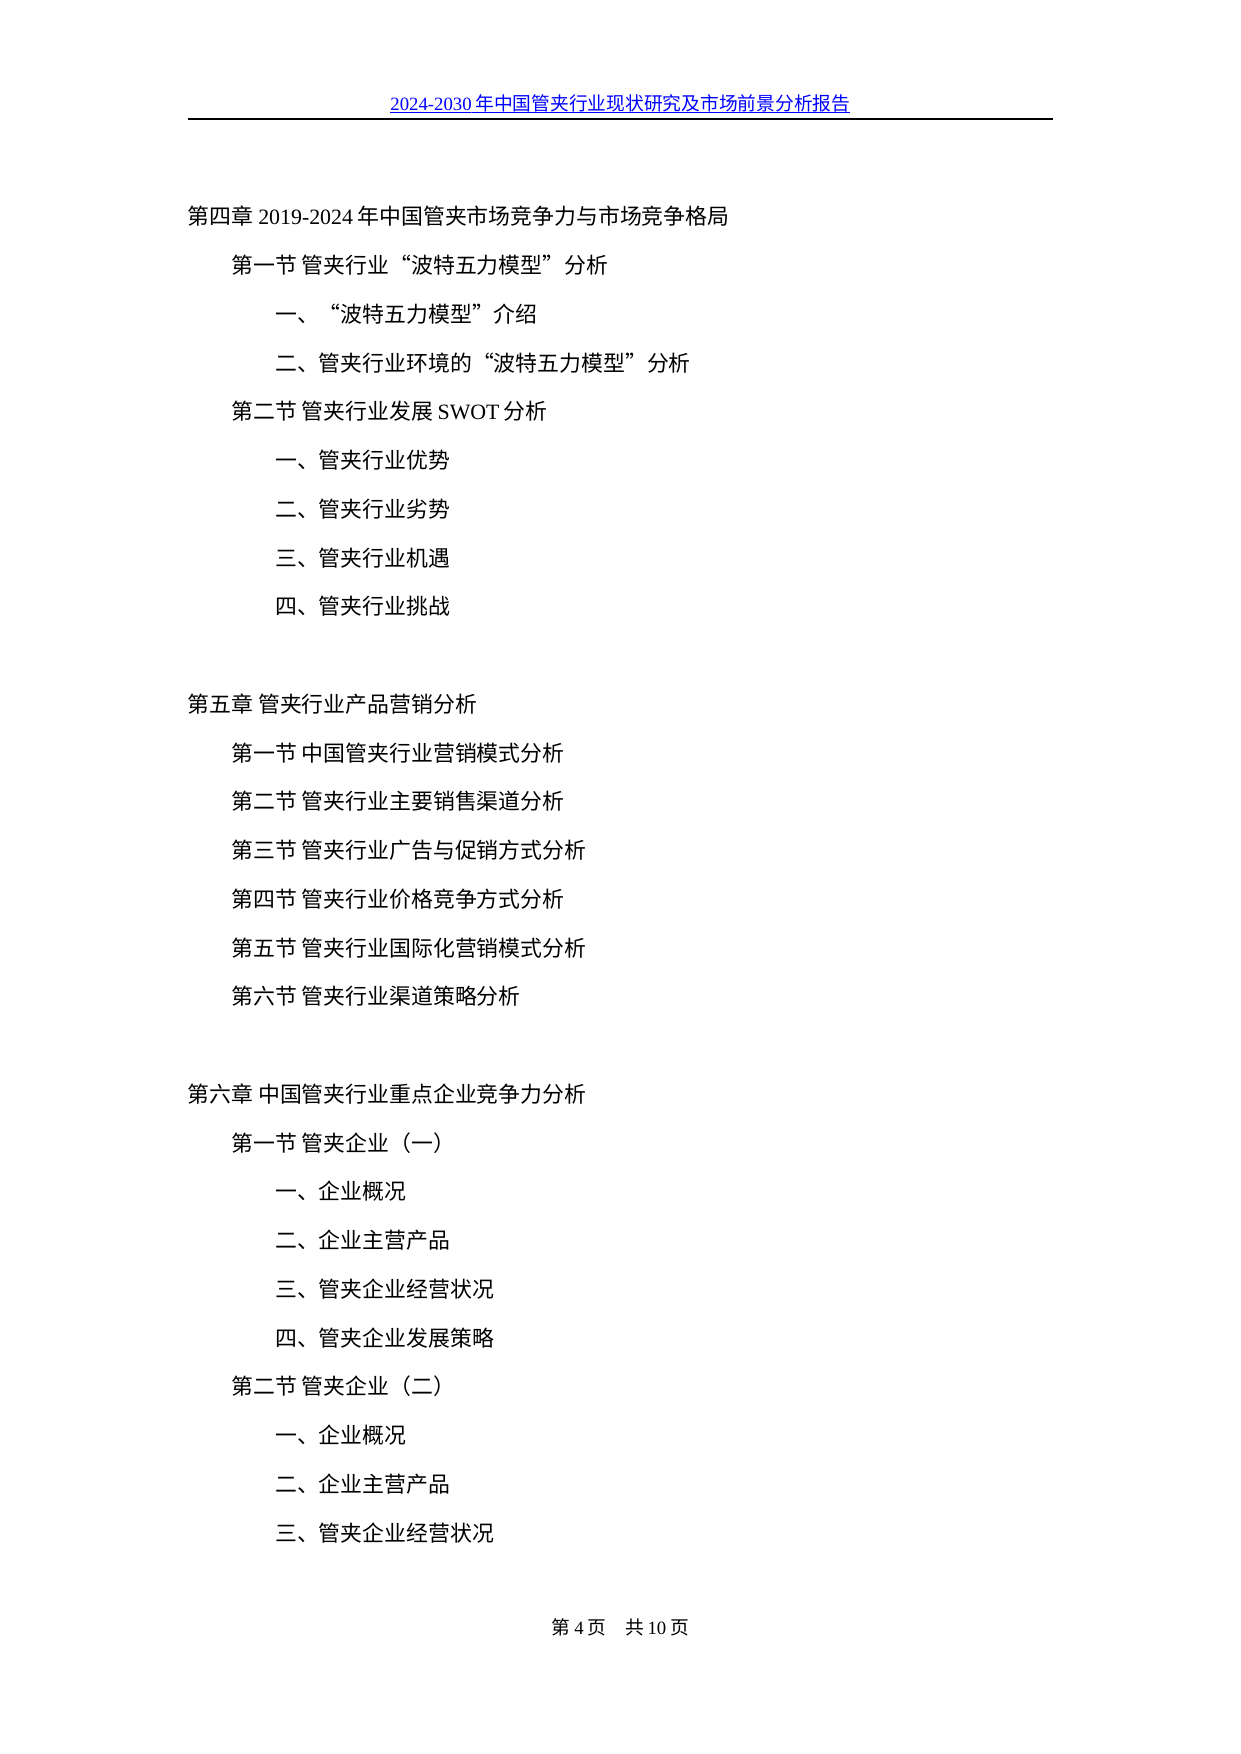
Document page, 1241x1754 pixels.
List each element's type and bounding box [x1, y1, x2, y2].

text [187, 150, 1053, 1548]
